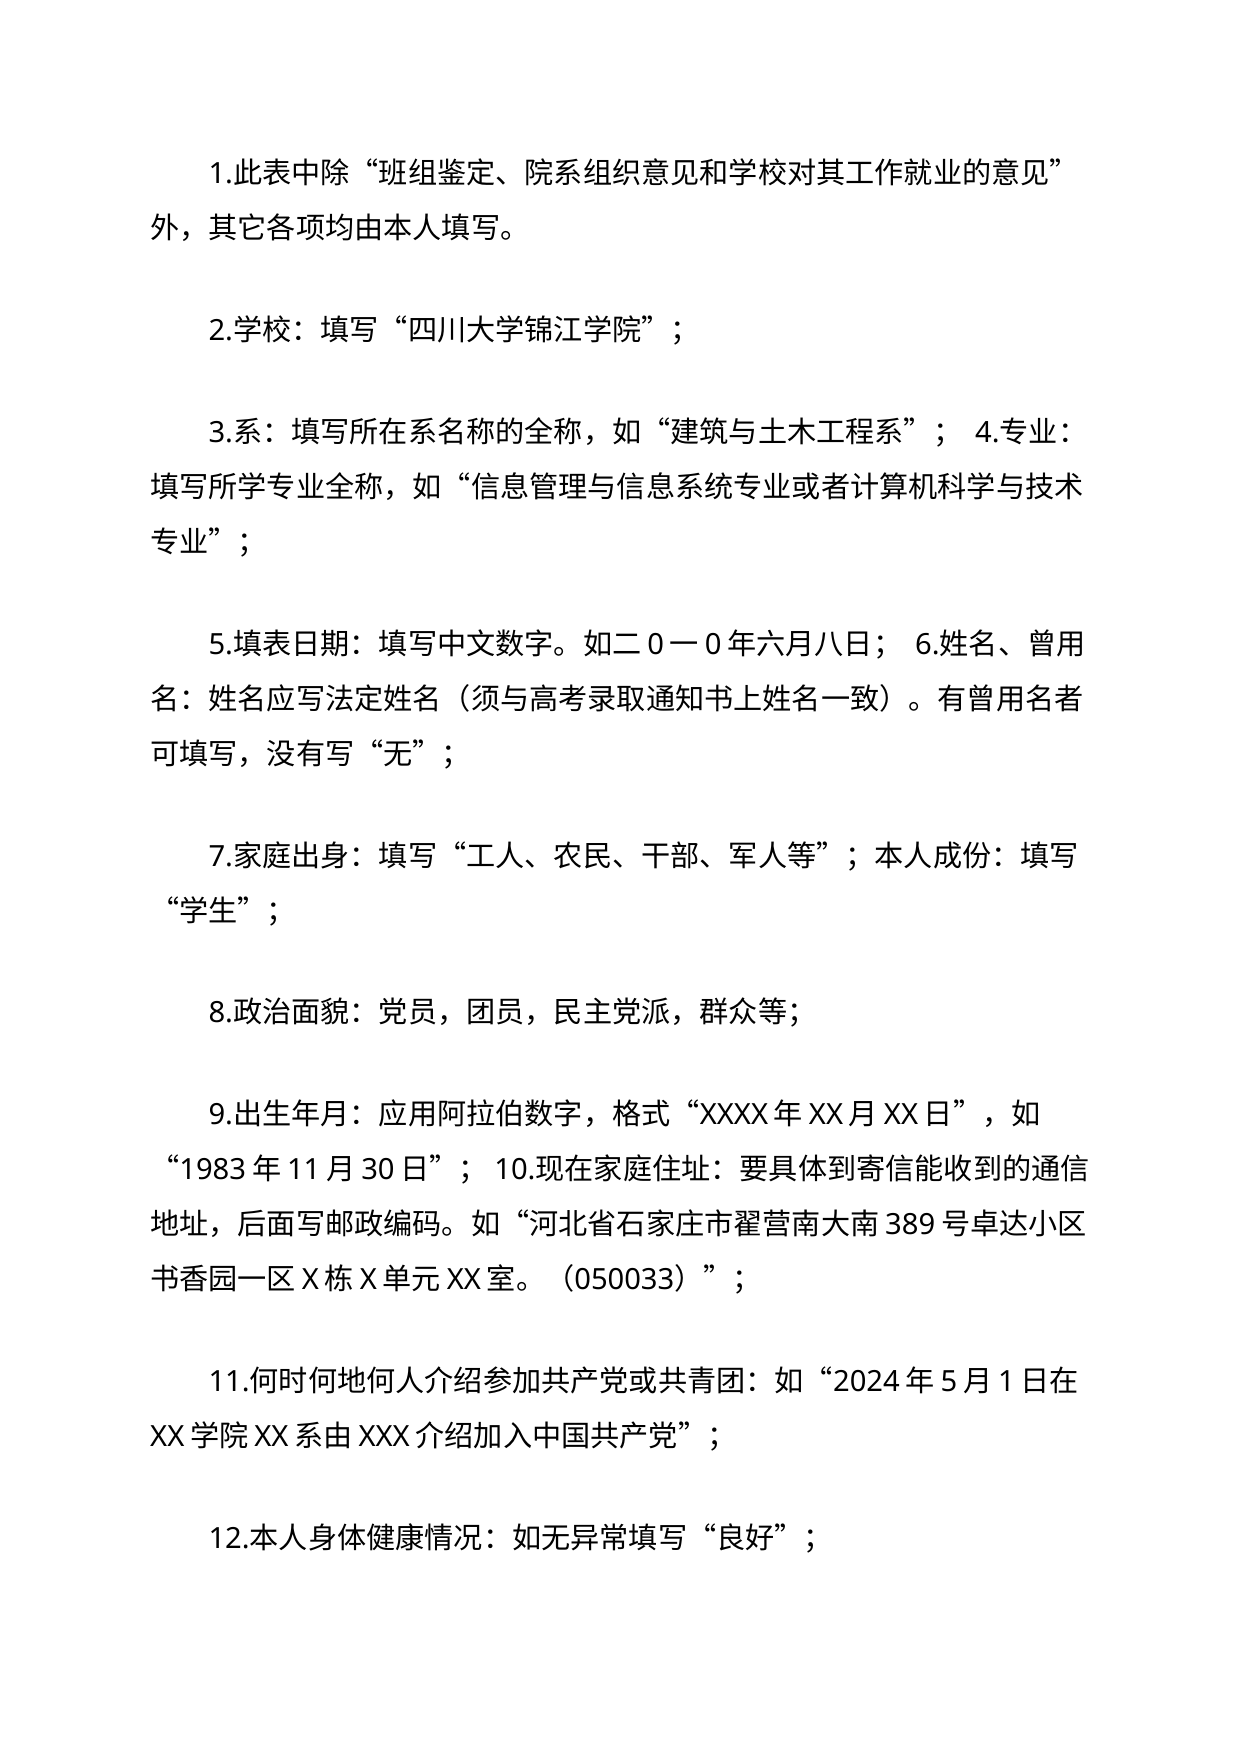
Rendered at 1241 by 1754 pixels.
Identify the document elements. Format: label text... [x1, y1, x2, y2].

text 7.家庭出身：填写“工人、农民、干部、军人等”；本人成份：填写“学生”； [150, 832, 1090, 929]
text 8.政治面貌：党员，团员，民主党派，群众等； [150, 989, 1090, 1031]
text 12.本人身体健康情况：如无异常填写“良好”； [150, 1515, 1090, 1557]
text 11.何时何地何人介绍参加共产党或共青团：如“2024年5月1日在XX学院XX系由ΧΧΧ介绍加入中国共产党”； [150, 1358, 1090, 1455]
text 5.填表日期：填写中文数字。如二0一0年六月八日； 6.姓名、曾用名：姓名应写法定姓名（须与高考录取通知书上姓名一致）。有曾用名者可填写，没有写“无”； [150, 620, 1090, 773]
text 1.此表中除“班组鉴定、院系组织意见和学校对其工作就业的意见”外，其它各项均由本人填写。 [150, 150, 1090, 247]
text 2.学校：填写“四川大学锦江学院”； [150, 307, 1090, 349]
text 9.出生年月：应用阿拉伯数字，格式“ΧΧΧΧ年ΧΧ月ΧΧ日”，如“1983年11月30日”； 10.现在家庭住址：要具体到寄信能收到的通信地址，后面写邮政编码。如“河北省石家庄市翟营南大南389号卓达小区书香园一区Χ栋Χ单元ΧΧ室。（050033）”； [150, 1091, 1090, 1298]
text 3.系：填写所在系名称的全称，如“建筑与土木工程系”； 4.专业：填写所学专业全称，如“信息管理与信息系统专业或者计算机科学与技术专业”； [150, 409, 1090, 561]
